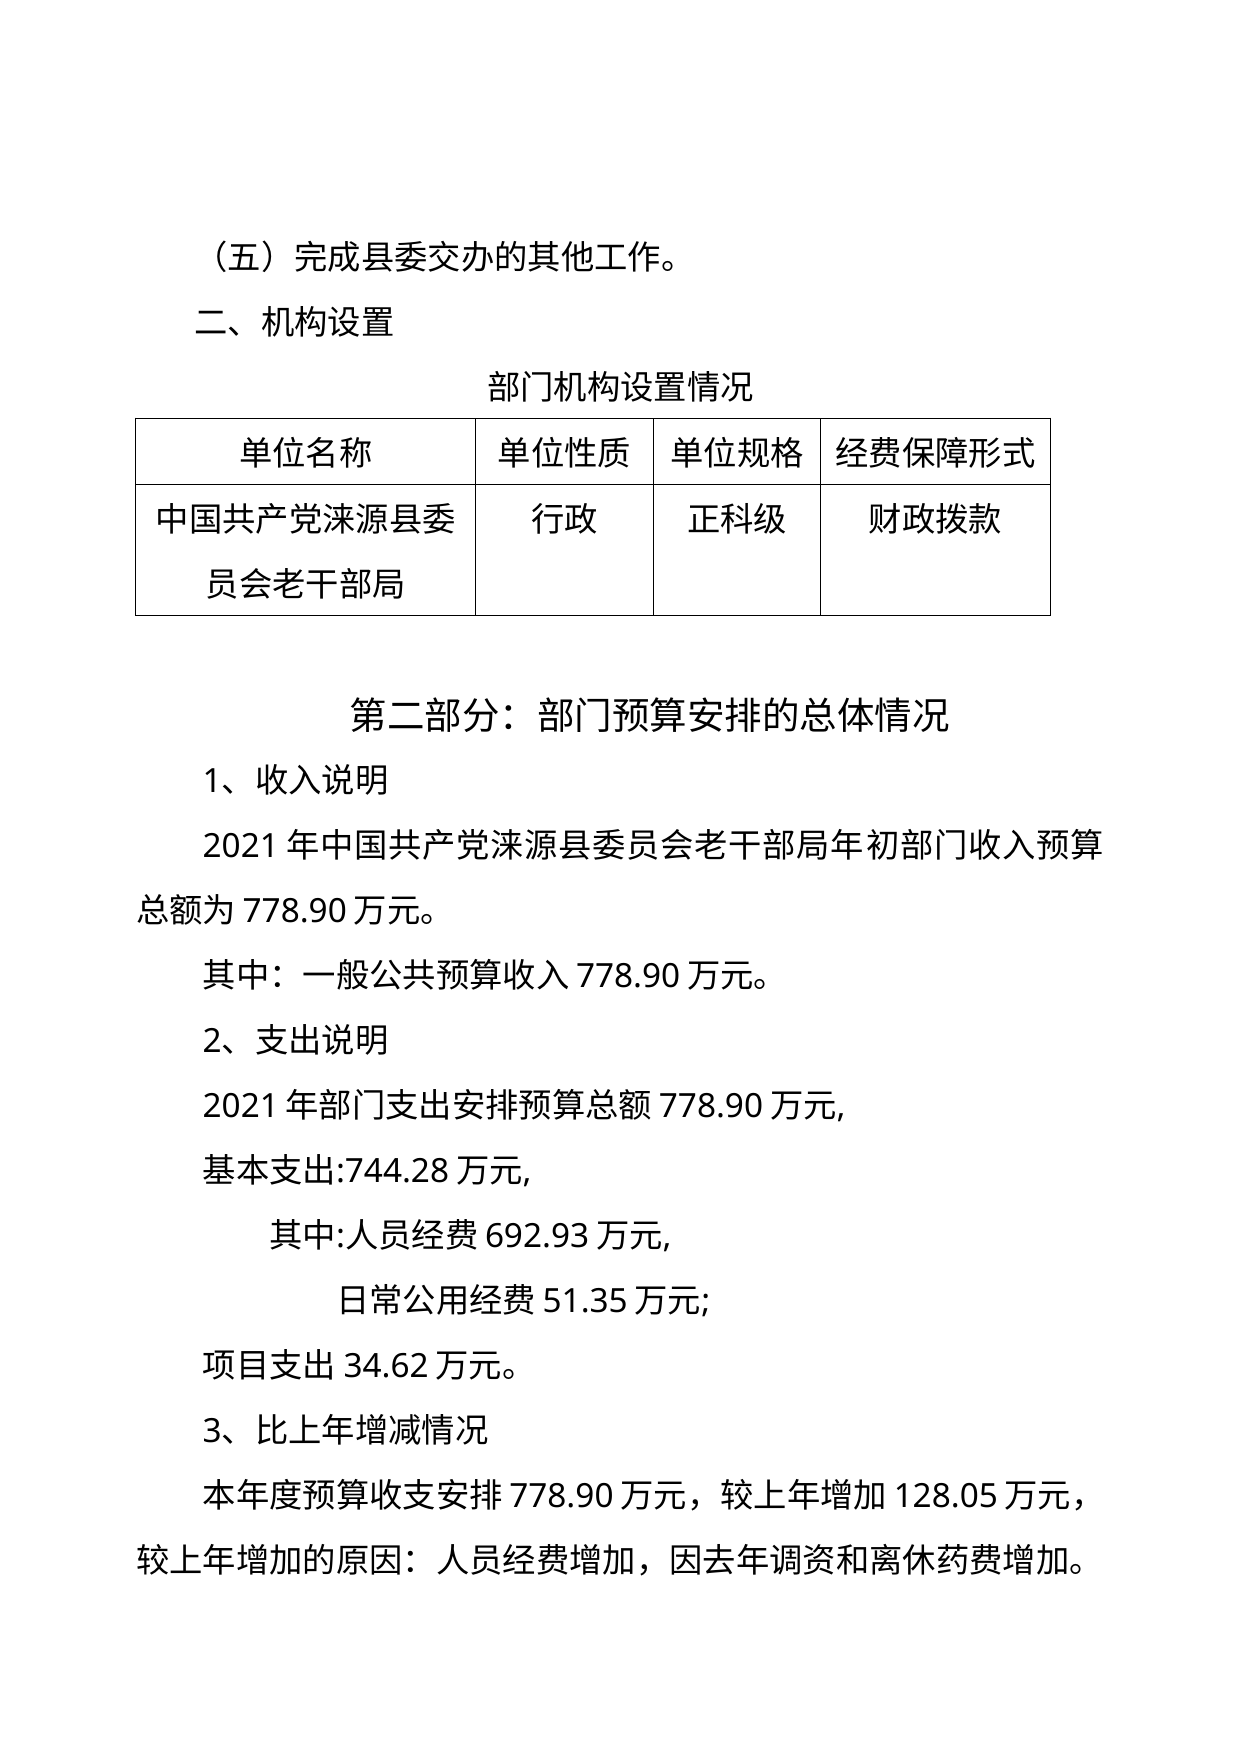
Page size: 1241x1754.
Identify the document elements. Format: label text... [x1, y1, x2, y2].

text 本年度预算收支安排778.90万元，较上年增加128.05万元，较上年增加的原因：人员经费增加，因去年调资和离休药费增加。 [136, 1461, 1104, 1591]
text 3、比上年增减情况 [136, 1396, 1104, 1461]
text 2、支出说明 [136, 1006, 1104, 1071]
table_header 单位名称 [136, 419, 475, 483]
table_header 单位规格 [654, 419, 820, 483]
table_cell 财政拨款 [821, 485, 1050, 614]
table_cell 行政 [476, 485, 653, 614]
text 部门机构设置情况 [136, 352, 1104, 417]
text 项目支出 34.62万元。 [136, 1331, 1104, 1396]
text 基本支出:744.28万元, [136, 1136, 1104, 1201]
text 第二部分：部门预算安排的总体情况 [136, 681, 1104, 746]
text 其中：一般公共预算收入778.90万元。 [136, 941, 1104, 1006]
table_cell 中国共产党涞源县委员会老干部局 [136, 485, 475, 614]
list 机构设置 [136, 287, 1104, 352]
table_header 经费保障形式 [821, 419, 1050, 483]
table_cell 正科级 [654, 485, 820, 614]
text 日常公用经费51.35万元; [136, 1266, 1104, 1331]
text 2021年中国共产党涞源县委员会老干部局年初部门收入预算总额为778.90万元。 [136, 811, 1104, 941]
text （五）完成县委交办的其他工作。 [136, 222, 1104, 287]
text 其中:人员经费692.93万元, [136, 1201, 1104, 1266]
table_header 单位性质 [476, 419, 653, 483]
text 1、收入说明 [136, 746, 1104, 811]
text 2021年部门支出安排预算总额778.90万元, [136, 1071, 1104, 1136]
